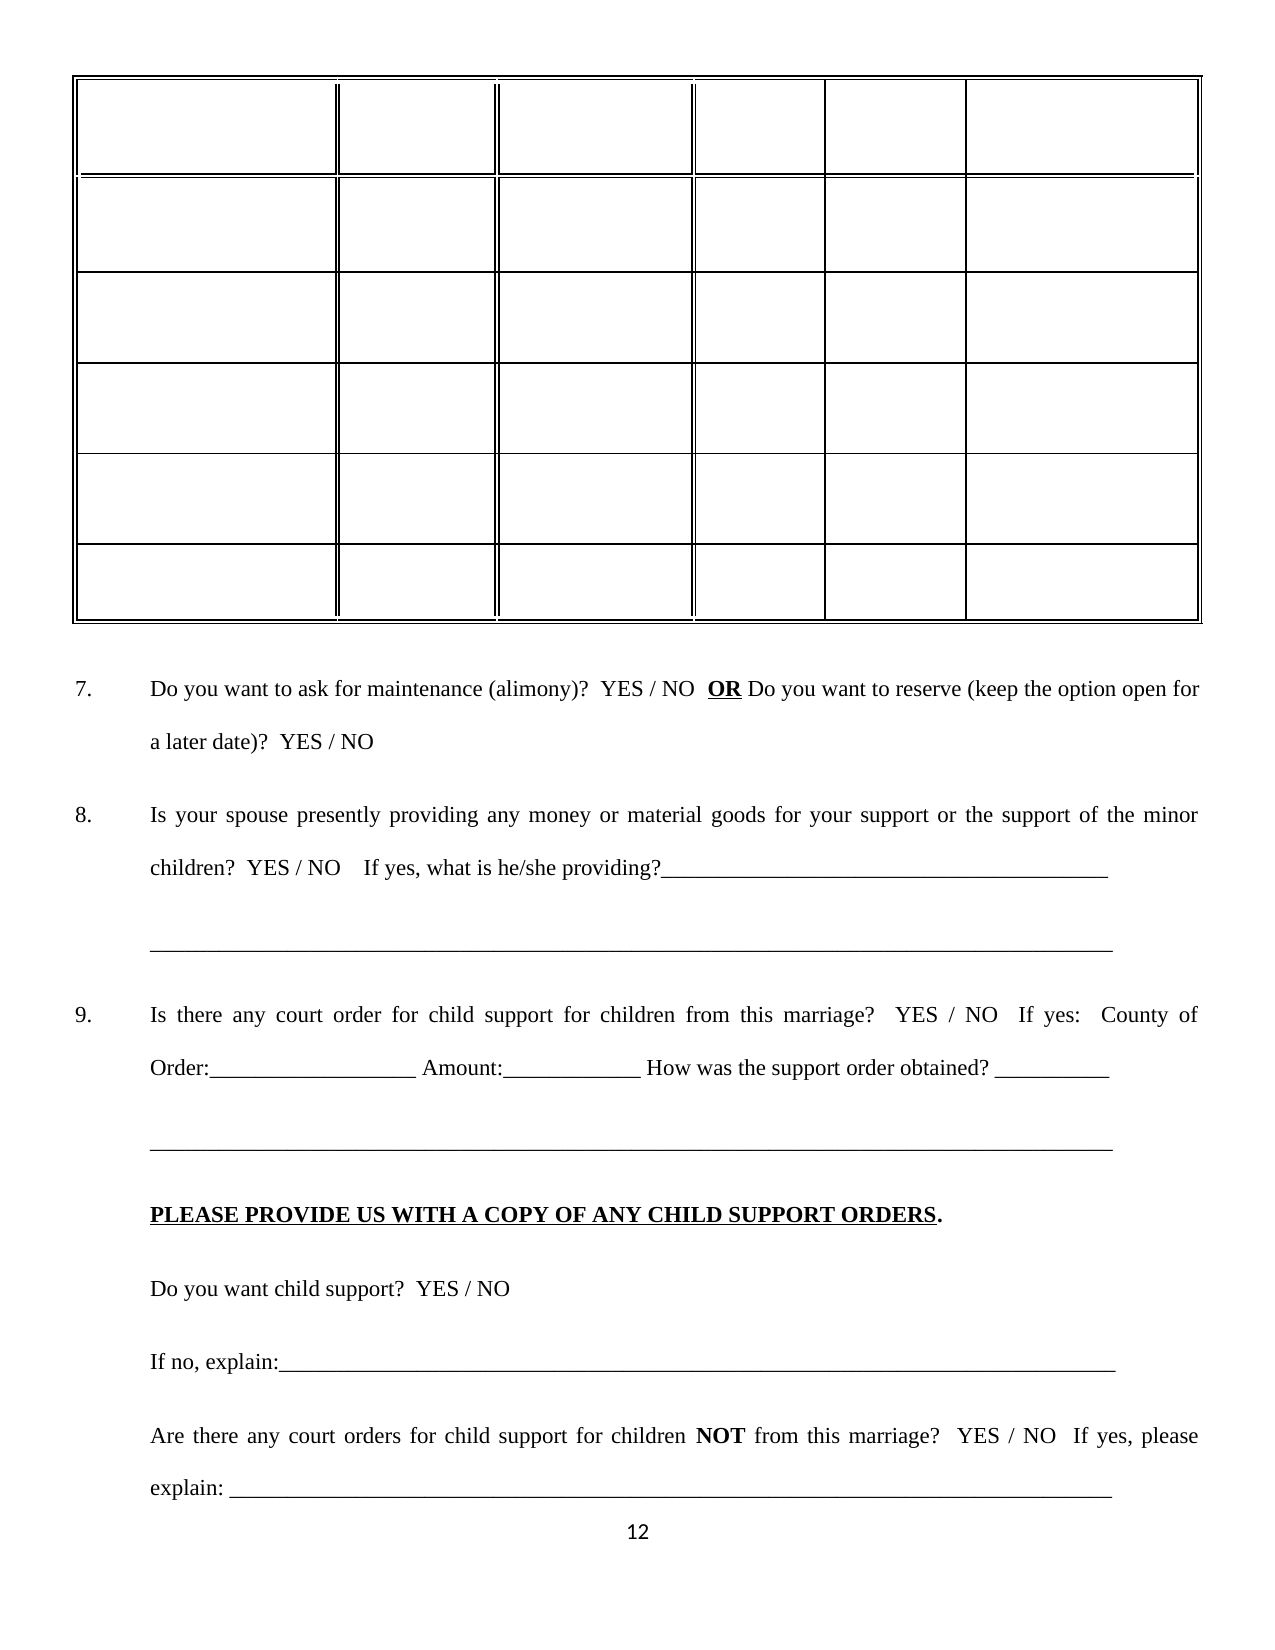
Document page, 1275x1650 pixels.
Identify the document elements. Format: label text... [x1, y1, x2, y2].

table_cell [826, 80, 965, 173]
table_cell [497, 77, 694, 173]
table_cell [340, 273, 494, 362]
text If no, explain:_________________________________________________________________________ [75, 1348, 1200, 1374]
table_cell [75, 173, 337, 271]
table_cell [78, 80, 337, 173]
table_cell [696, 273, 824, 362]
table_cell [500, 178, 691, 271]
table_cell [967, 173, 1200, 271]
text Are there any court orders for child support for children NOT from this marriage? YES / NO If yes, please explain: _____________________________________________________________________________ [150, 1422, 1200, 1501]
table_cell [340, 178, 494, 271]
table_cell [694, 545, 824, 619]
table_cell [826, 178, 965, 271]
table_cell [826, 364, 965, 452]
table_cell [826, 454, 965, 543]
table_cell [826, 273, 965, 362]
table_cell [78, 364, 335, 452]
text Do you want child support? YES / NO [75, 1275, 1200, 1301]
table_cell [340, 364, 494, 452]
text PLEASE PROVIDE US WITH A COPY OF ANY CHILD SUPPORT ORDERS. [150, 1201, 1200, 1227]
text 7. Do you want to ask for maintenance (alimony)? YES / NO OR Do you want to reserve (keep the option open for a later date)? YES / NO [75, 675, 1200, 754]
table_cell [78, 454, 335, 543]
table_cell [340, 454, 494, 543]
table_cell [967, 80, 1197, 173]
table_cell [338, 545, 497, 619]
text 9. Is there any court order for child support for children from this marriage? YES / NO If yes: County of Order:__________________ Amount:____________ How was the support order obtained? __________ [75, 1001, 1200, 1080]
table_cell [967, 364, 1197, 452]
table_cell [696, 454, 824, 543]
table_cell [338, 77, 497, 173]
table_cell [967, 273, 1197, 362]
table_cell [967, 454, 1197, 543]
table_cell [500, 454, 691, 543]
table_cell [696, 178, 824, 271]
table_cell [696, 364, 824, 452]
table_cell [500, 273, 691, 362]
text ____________________________________________________________________________________ [75, 1128, 1200, 1154]
table_cell [500, 364, 691, 452]
table_cell [694, 80, 824, 173]
table_cell [826, 545, 965, 619]
table_cell [78, 545, 337, 619]
table_cell [967, 545, 1197, 619]
table_cell [497, 545, 694, 619]
text 8. Is your spouse presently providing any money or material goods for your support or the support of the minor children? YES / NO If yes, what is he/she providing?_______________________________________ [75, 802, 1200, 881]
table_cell [78, 273, 335, 362]
text ____________________________________________________________________________________ [75, 928, 1200, 954]
